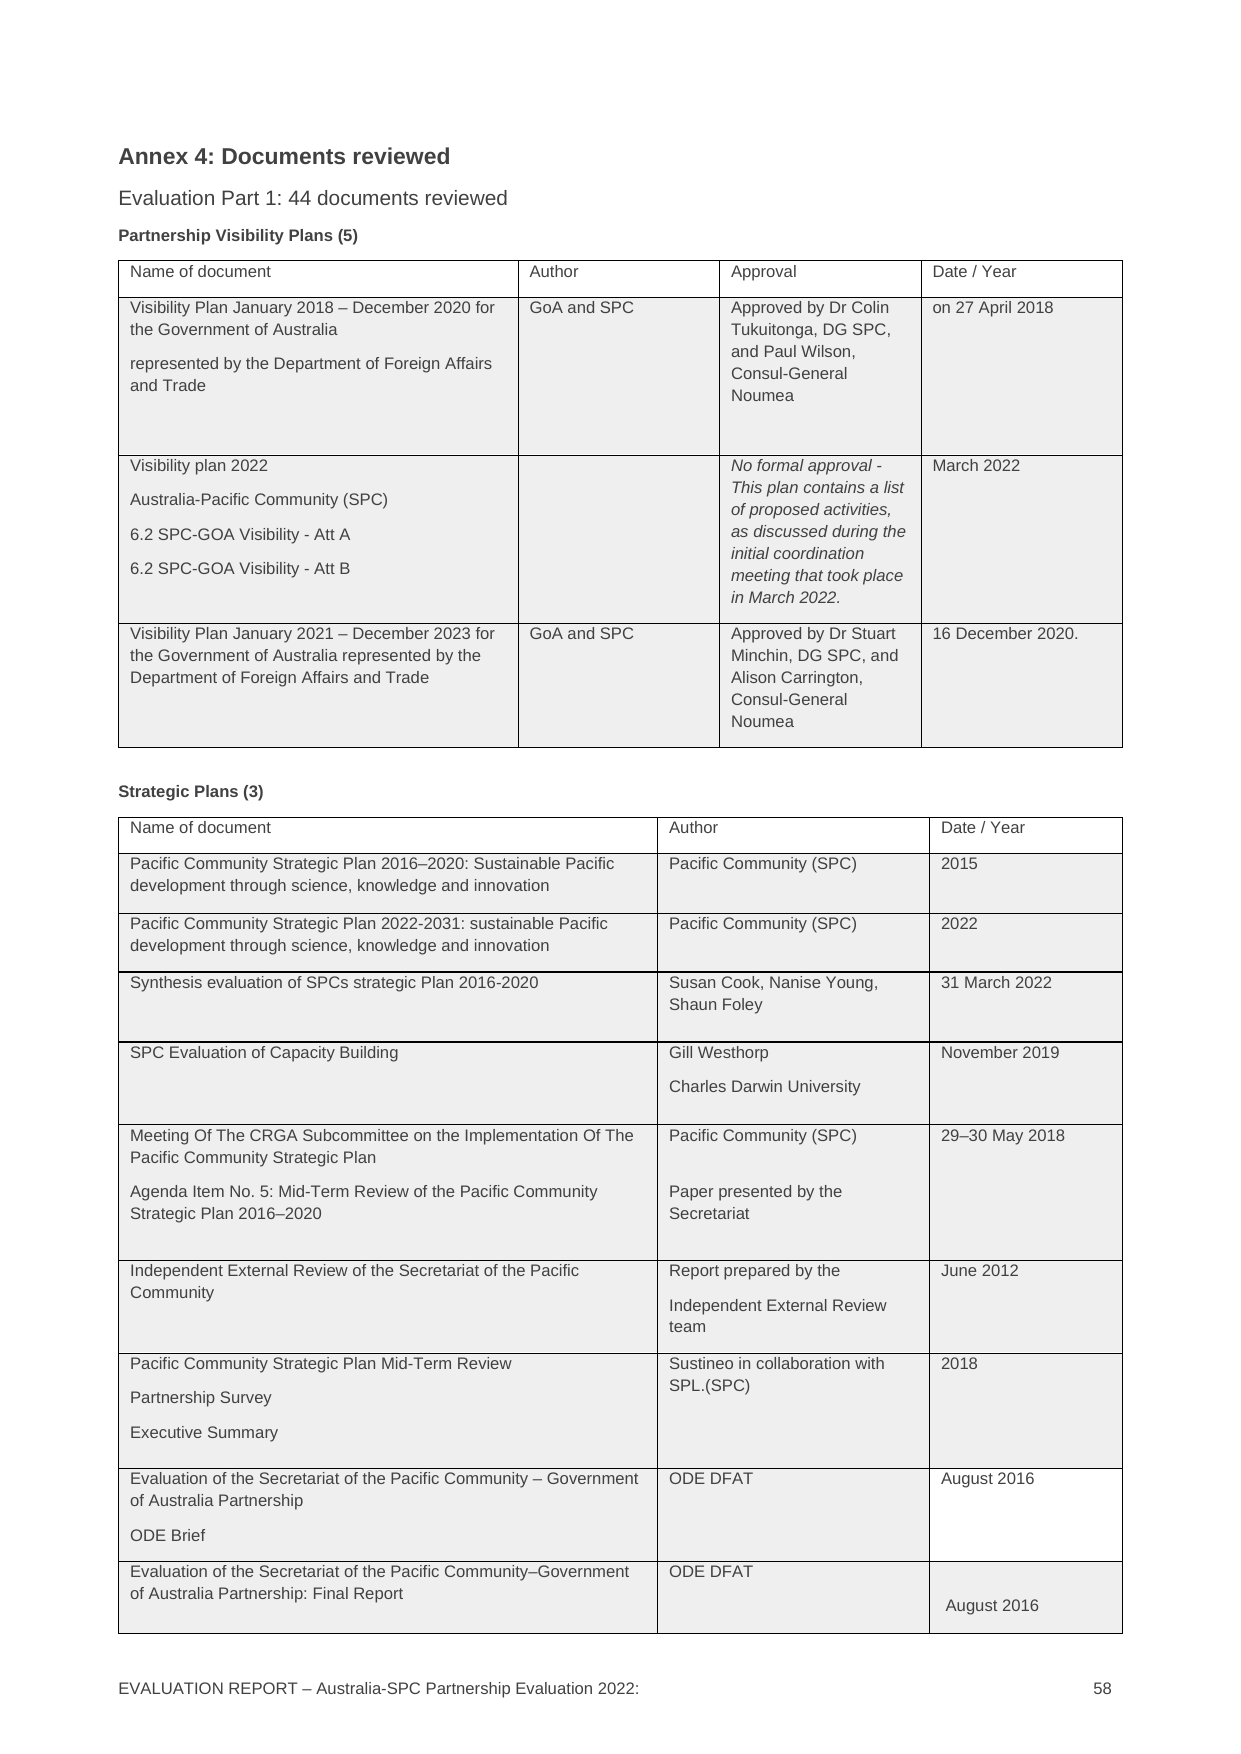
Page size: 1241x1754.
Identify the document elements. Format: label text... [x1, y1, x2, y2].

table_cell August 2016 [930, 1562, 1122, 1633]
table_header Approval [720, 261, 921, 297]
text Partnership Visibility Plans (5) [118, 226, 1122, 245]
table_cell Approved by Dr Colin Tukuitonga, DG SPC, and Paul Wilson, Consul-General Noumea [720, 298, 921, 454]
table_header Author [658, 818, 929, 853]
subtitle Annex 4: Documents reviewed [118, 143, 1122, 169]
table_cell SPC Evaluation of Capacity Building [119, 1043, 657, 1124]
table_cell GoA and SPC [519, 624, 719, 747]
table_cell Pacific Community Strategic Plan Mid-Term Review Partnership Survey Executive Summary [119, 1354, 657, 1468]
table_cell 2022 [930, 914, 1122, 971]
table_header Date / Year [922, 261, 1122, 297]
table_cell Meeting Of The CRGA Subcommittee on the Implementation Of The Pacific Community Strategic Plan Agenda Item No. 5: Mid-Term Review of the Pacific Community Strategic Plan 2016‒2020 [119, 1125, 657, 1260]
table_cell Evaluation of the Secretariat of the Pacific Community–Government of Australia Partnership: Final Report [119, 1562, 657, 1633]
table_cell August 2016 [930, 1469, 1122, 1561]
text Evaluation Part 1: 44 documents reviewed [118, 186, 1122, 210]
table_cell [519, 456, 719, 623]
table_cell Evaluation of the Secretariat of the Pacific Community – Government of Australia Partnership ODE Brief [119, 1469, 657, 1561]
table_cell No formal approval - This plan contains a list of proposed activities, as discussed during the initial coordination meeting that took place in March 2022. [720, 456, 921, 623]
table_cell Visibility Plan January 2021 – December 2023 for the Government of Australia represented by the Department of Foreign Affairs and Trade [119, 624, 518, 747]
table_cell Pacific Community (SPC) Paper presented by the Secretariat [658, 1125, 929, 1260]
table_cell Sustineo in collaboration with SPL.(SPC) [658, 1354, 929, 1468]
table_cell 16 December 2020. [922, 624, 1122, 747]
table_cell GoA and SPC [519, 298, 719, 454]
table_cell Pacific Community Strategic Plan 2022-2031: sustainable Pacific development through science, knowledge and innovation [119, 914, 657, 971]
table_cell ODE DFAT [658, 1562, 929, 1633]
table_cell Independent External Review of the Secretariat of the Pacific Community [119, 1261, 657, 1352]
table_header Date / Year [930, 818, 1122, 853]
table_cell Pacific Community (SPC) [658, 854, 929, 913]
table_cell November 2019 [930, 1043, 1122, 1124]
table_cell Pacific Community (SPC) [658, 914, 929, 971]
table_cell Visibility plan 2022 Australia-Pacific Community (SPC) 6.2 SPC-GOA Visibility - Att A 6.2 SPC-GOA Visibility - Att B [119, 456, 518, 623]
table_cell on 27 April 2018 [922, 298, 1122, 454]
table_cell Pacific Community Strategic Plan 2016–2020: Sustainable Pacific development through science, knowledge and innovation [119, 854, 657, 913]
text Strategic Plans (3) [118, 782, 1122, 801]
table_cell Report prepared by the Independent External Review team [658, 1261, 929, 1352]
table_cell 2018 [930, 1354, 1122, 1468]
table_cell 29‒30 May 2018 [930, 1125, 1122, 1260]
table_cell Susan Cook, Nanise Young, Shaun Foley [658, 973, 929, 1041]
table_cell March 2022 [922, 456, 1122, 623]
table_cell Visibility Plan January 2018 – December 2020 for the Government of Australia represented by the Department of Foreign Affairs and Trade [119, 298, 518, 454]
table_header Author [519, 261, 719, 297]
table_cell 31 March 2022 [930, 973, 1122, 1041]
table_cell Approved by Dr Stuart Minchin, DG SPC, and Alison Carrington, Consul-General Noumea [720, 624, 921, 747]
table_header Name of document [119, 818, 657, 853]
table_cell Gill Westhorp Charles Darwin University [658, 1043, 929, 1124]
table_cell ODE DFAT [658, 1469, 929, 1561]
table_header Name of document [119, 261, 518, 297]
table_cell June 2012 [930, 1261, 1122, 1352]
table_cell Synthesis evaluation of SPCs strategic Plan 2016-2020 [119, 973, 657, 1041]
table_cell 2015 [930, 854, 1122, 913]
